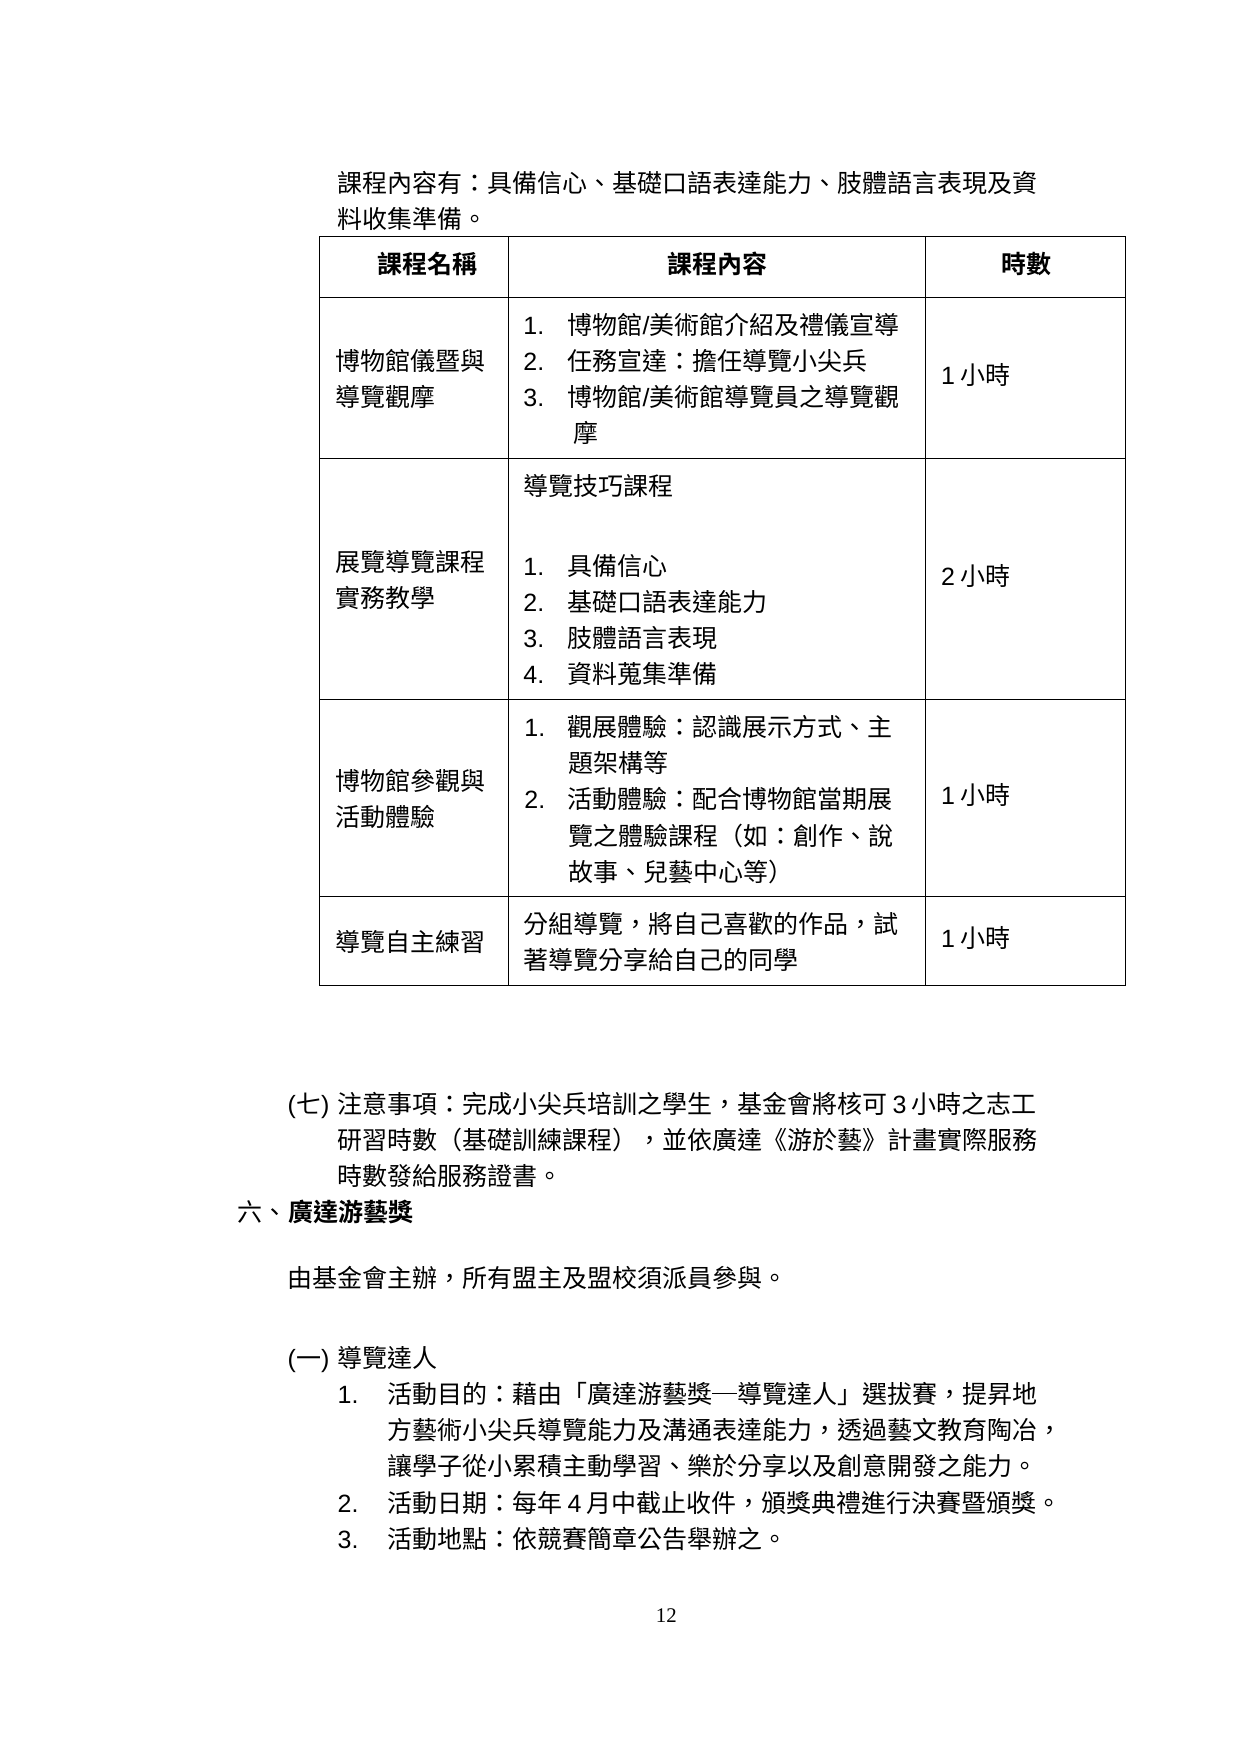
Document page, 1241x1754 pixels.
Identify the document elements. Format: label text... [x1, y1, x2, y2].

table_cell 導覽自主練習 [320, 897, 508, 984]
table_cell 博物館/美術館介紹及禮儀宣導 任務宣達：擔任導覽小尖兵 博物館/美術館導覽員之導覽觀摩 [509, 298, 925, 458]
table_cell 1小時 [926, 700, 1125, 896]
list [287, 164, 1053, 236]
table_cell 展覽導覽課程實務教學 [320, 459, 508, 699]
table_cell 2小時 [926, 459, 1125, 699]
table_header 時數 [926, 237, 1125, 297]
list 活動日期：每年4月中截止收件，頒獎典禮進行決賽暨頒獎。 [337, 1483, 1053, 1519]
table_cell 博物館儀暨與導覽觀摩 [320, 298, 508, 458]
table_header 課程內容 [509, 237, 925, 297]
table_cell 導覽技巧課程 具備信心 基礎口語表達能力 肢體語言表現 資料蒐集準備 [509, 459, 925, 699]
list 注意事項：完成小尖兵培訓之學生，基金會將核可3小時之志工研習時數（基礎訓練課程），並依廣達《游於藝》計畫實際服務時數發給服務證書。 [287, 1084, 1053, 1193]
table_cell 分組導覽，將自己喜歡的作品，試著導覽分享給自己的同學 [509, 897, 925, 984]
list 活動目的：藉由「廣達游藝獎─導覽達人」選拔賽，提昇地方藝術小尖兵導覽能力及溝通表達能力，透過藝文教育陶冶，讓學子從小累積主動學習、樂於分享以及創意開發之能力。 [337, 1374, 1053, 1483]
list 導覽達人 [287, 1338, 1053, 1374]
table_cell 1小時 [926, 298, 1125, 458]
list 活動地點：依競賽簡章公告舉辦之。 [337, 1519, 1053, 1556]
table_header 課程名稱 [320, 237, 508, 297]
list 廣達游藝獎 [238, 1193, 1053, 1229]
table_cell 觀展體驗：認識展示方式、主題架構等 活動體驗：配合博物館當期展覽之體驗課程（如：創作、說故事、兒藝中心等） [509, 700, 925, 896]
table_cell 博物館參觀與活動體驗 [320, 700, 508, 896]
list 由基金會主辦，所有盟主及盟校須派員參與。 [287, 1258, 1053, 1294]
table_cell 1小時 [926, 897, 1125, 984]
